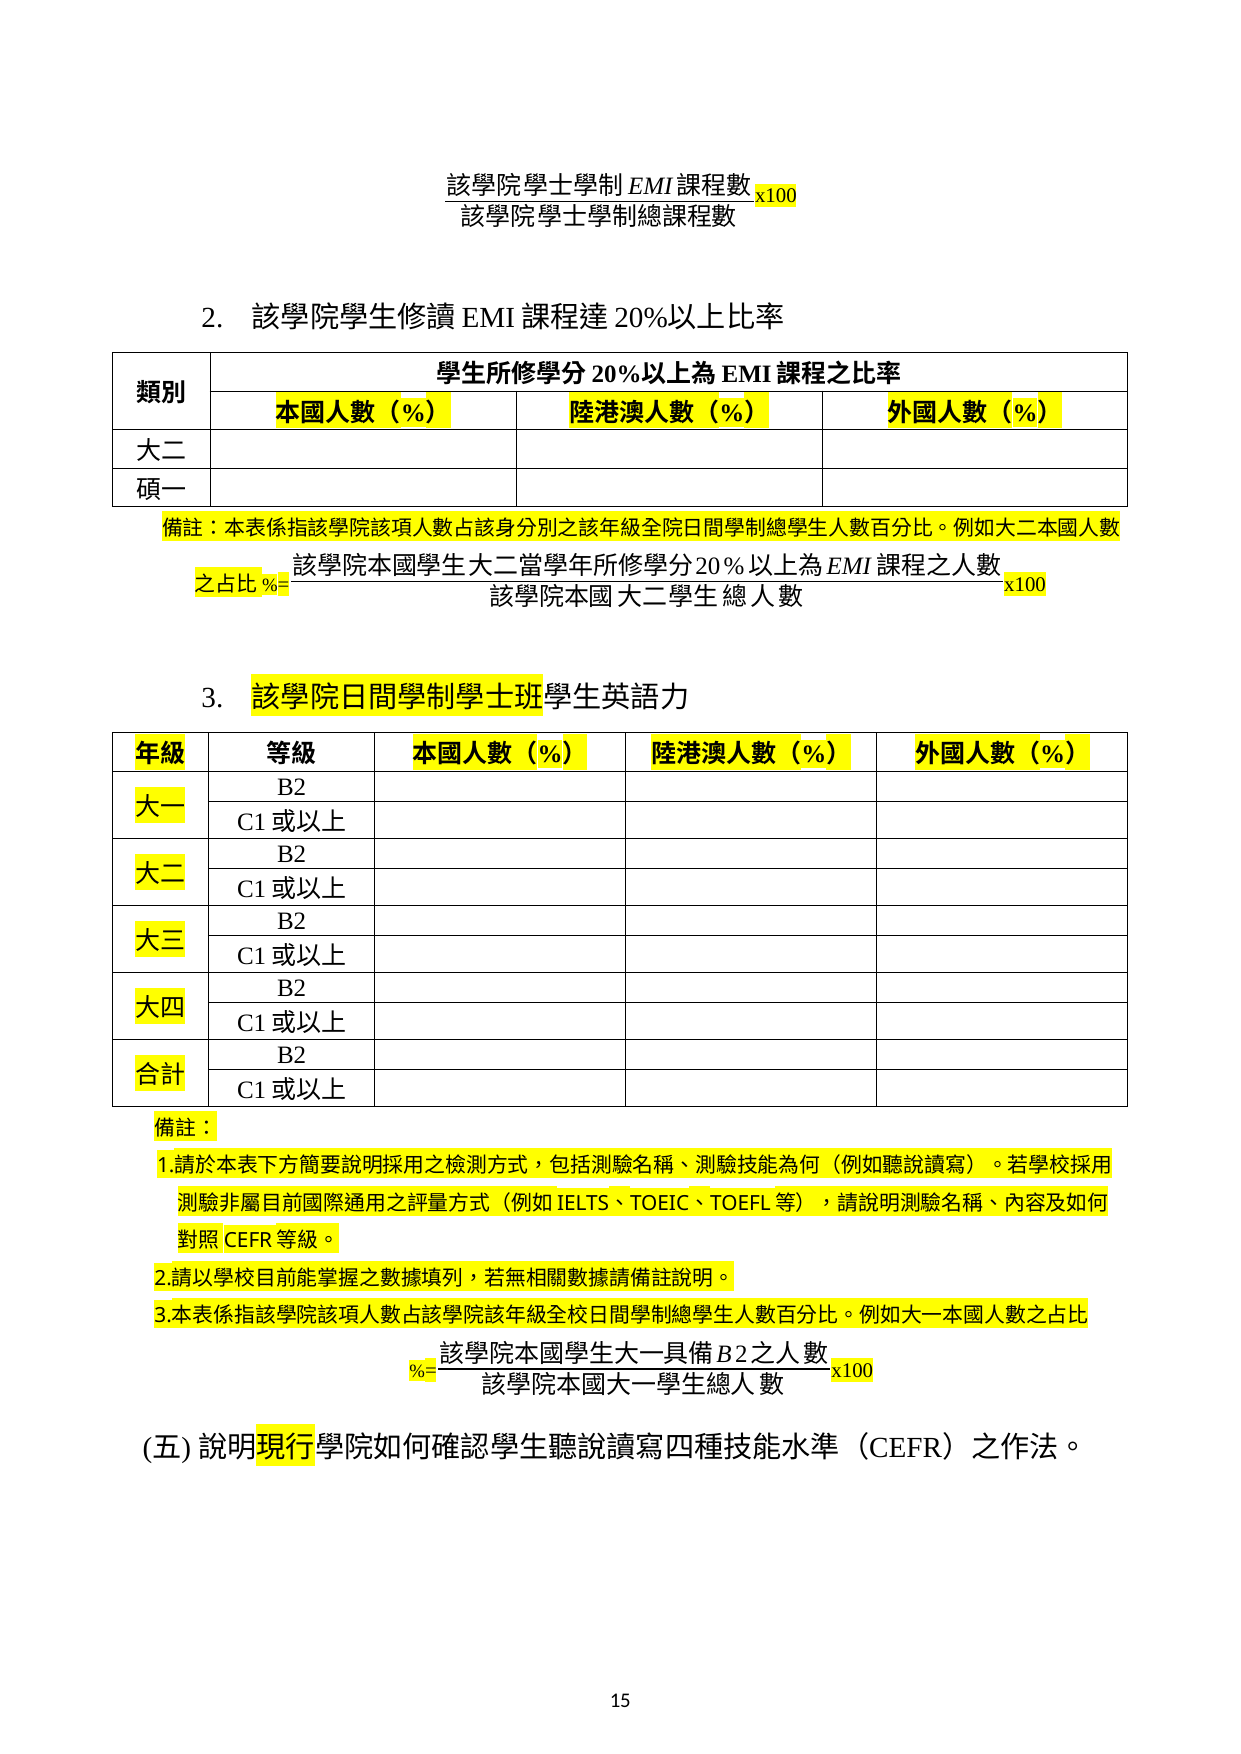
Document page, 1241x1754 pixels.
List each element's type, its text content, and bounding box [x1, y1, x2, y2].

table_cell [626, 772, 876, 801]
table_cell C1或以上 [209, 1070, 374, 1106]
table_cell [877, 906, 1127, 935]
table_header 陸港澳人數（%） [626, 733, 876, 771]
text %=x100 [112, 1332, 1128, 1407]
table_header 等級 [209, 733, 374, 771]
table_cell [823, 469, 1127, 506]
table_cell [375, 936, 625, 972]
table_cell [626, 1040, 876, 1069]
table_cell [211, 430, 516, 468]
table_cell 大一 [113, 772, 208, 838]
table_cell [877, 1070, 1127, 1106]
text 1.請於本表下方簡要說明採用之檢測方式，包括測驗名稱、測驗技能為何（例如聽說讀寫）。若學校採用測驗非屬目前國際通用之評量方式（例如IELTS、TOEIC、TOEFL等），請說明測驗名稱、內容及如何對照CEFR等級。 [157, 1145, 1128, 1257]
table_cell B2 [209, 1040, 374, 1069]
table_cell [375, 1070, 625, 1106]
text 3.本表係指該學院該項人數占該學院該年級全校日間學制總學生人數百分比。例如大一本國人數之占比 [112, 1295, 1128, 1332]
table_cell C1或以上 [209, 936, 374, 972]
table_cell [375, 973, 625, 1002]
table_cell B2 [209, 973, 374, 1002]
table_cell [375, 906, 625, 935]
table_cell [823, 430, 1127, 468]
table_cell [517, 469, 822, 506]
table_cell [877, 772, 1127, 801]
table_cell B2 [209, 839, 374, 868]
table_header 本國人數（%） [375, 733, 625, 771]
table_cell [626, 869, 876, 905]
table_cell [211, 469, 516, 506]
table_cell [375, 1040, 625, 1069]
table_cell [626, 1070, 876, 1106]
table_cell [877, 936, 1127, 972]
table_cell 大二 [113, 430, 210, 468]
table_cell 本國人數（%） [211, 392, 516, 429]
table_cell C1或以上 [209, 869, 374, 905]
table_cell 大四 [113, 973, 208, 1039]
table_cell [877, 1003, 1127, 1039]
table_cell 大二 [113, 839, 208, 905]
text 該學院日間學制學士班學生英語力 [201, 657, 1128, 732]
text 說明現行學院如何確認學生聽說讀寫四種技能水準（CEFR）之作法。 [198, 1407, 1128, 1482]
table_cell 陸港澳人數（%） [517, 392, 822, 429]
table_cell [375, 802, 625, 838]
text 該學院學生修讀EMI課程達20%以上比率 [201, 277, 1128, 352]
table_cell 碩一 [113, 469, 210, 506]
table_cell 外國人數（%） [823, 392, 1127, 429]
table_cell [626, 839, 876, 868]
text 備註：本表係指該學院該項人數占該身分別之該年級全院日間學制總學生人數百分比。例如大二本國人數之占比 %=x100 [112, 507, 1128, 620]
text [112, 164, 1128, 239]
table_cell B2 [209, 772, 374, 801]
table_cell [375, 1003, 625, 1039]
table_cell [877, 839, 1127, 868]
table_header 年級 [113, 733, 208, 771]
table_cell [877, 802, 1127, 838]
table_cell [877, 973, 1127, 1002]
table_cell C1或以上 [209, 802, 374, 838]
table_header 學生所修學分20%以上為EMI課程之比率 [211, 353, 1127, 391]
table_cell [626, 1003, 876, 1039]
table_cell 合計 [113, 1040, 208, 1106]
table_cell [626, 906, 876, 935]
table_cell 大三 [113, 906, 208, 972]
table_cell [626, 936, 876, 972]
table_cell [375, 869, 625, 905]
table_cell [626, 973, 876, 1002]
table_cell [375, 839, 625, 868]
table_cell B2 [209, 906, 374, 935]
table_header 外國人數（%） [877, 733, 1127, 771]
table_cell [877, 869, 1127, 905]
table_cell [877, 1040, 1127, 1069]
text 2.請以學校目前能掌握之數據填列，若無相關數據請備註說明。 [112, 1257, 1128, 1295]
table_cell C1或以上 [209, 1003, 374, 1039]
text 備註： [112, 1107, 1128, 1145]
table_header 類別 [113, 353, 210, 429]
table_cell [626, 802, 876, 838]
table_cell [375, 772, 625, 801]
table_cell [517, 430, 822, 468]
